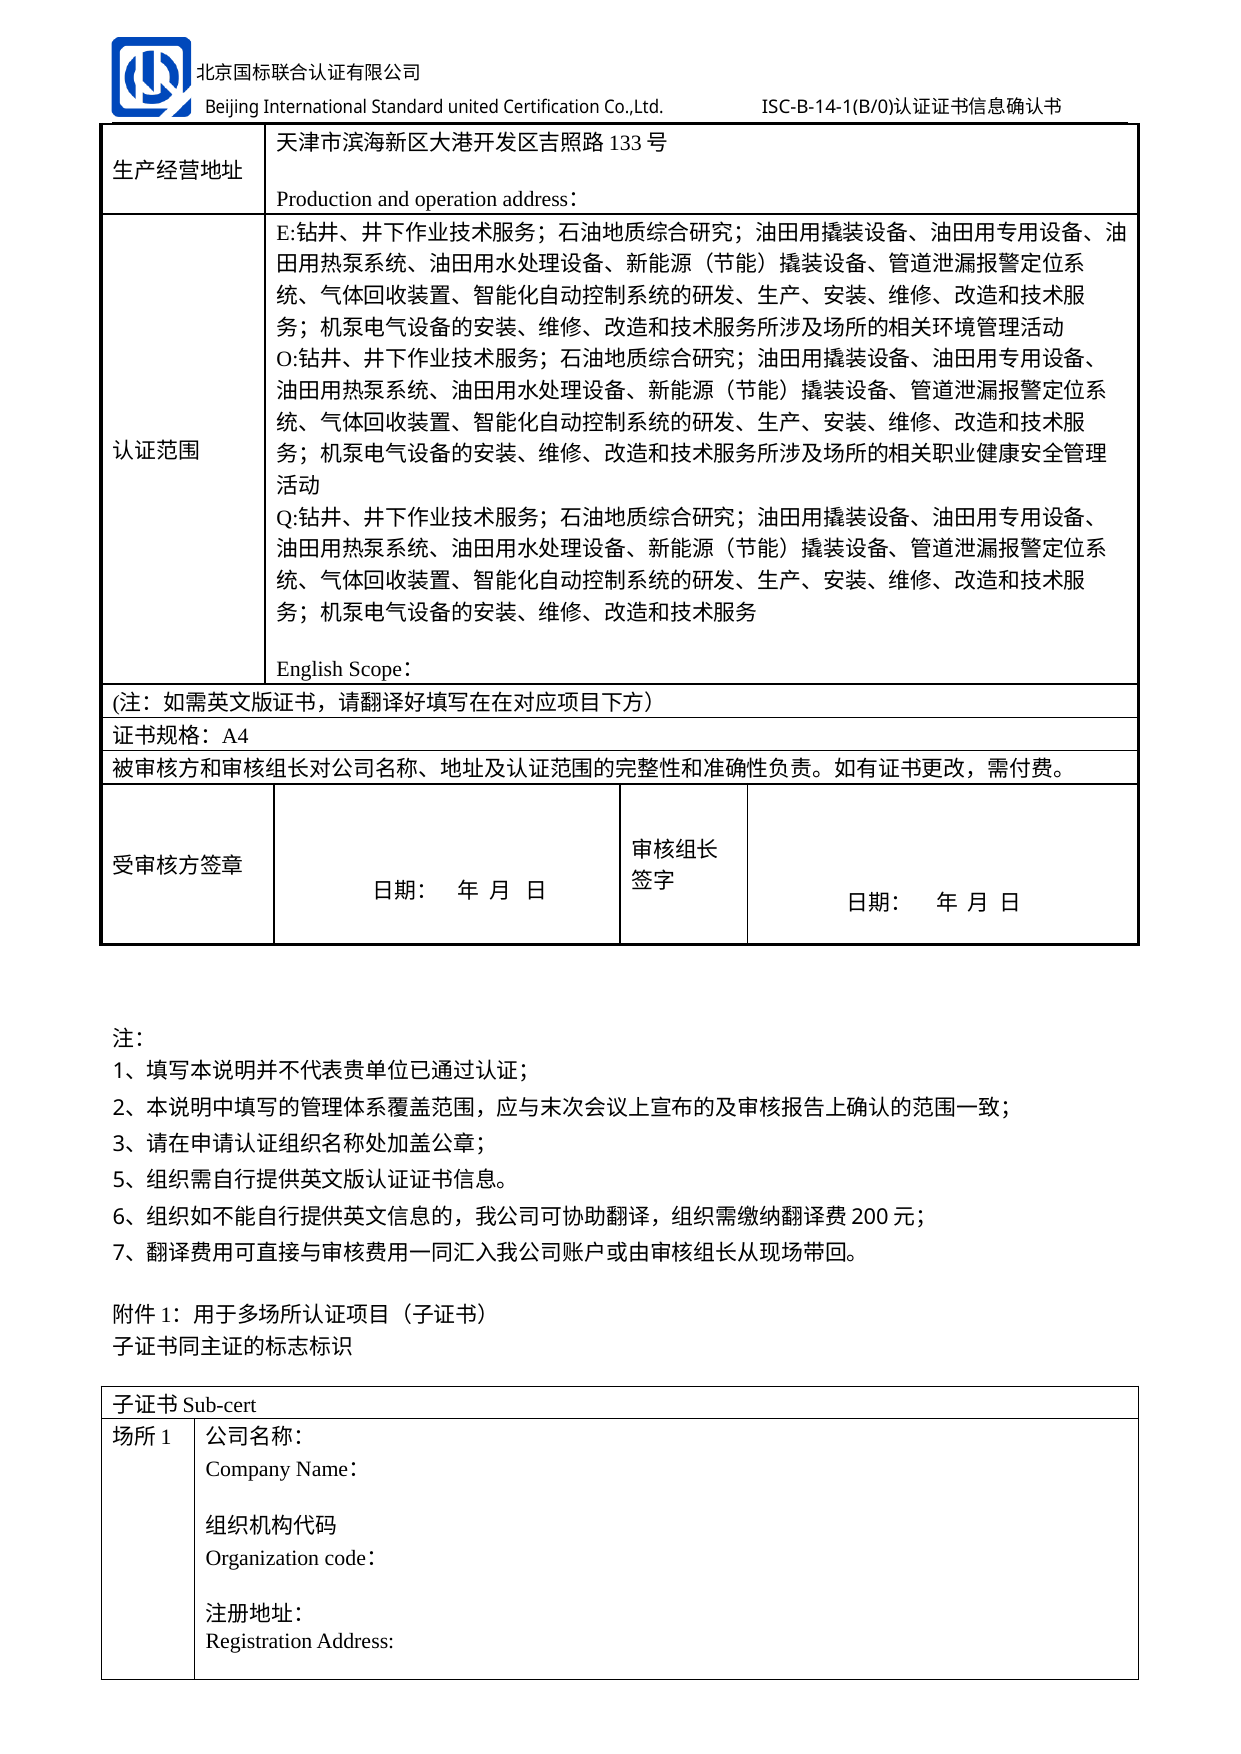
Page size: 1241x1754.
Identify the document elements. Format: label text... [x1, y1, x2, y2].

text 附件1：用于多场所认证项目（子证书） [112, 1297, 1128, 1329]
text 7、翻译费用可直接与审核费用一同汇入我公司账户或由审核组长从现场带回。 [112, 1235, 1128, 1267]
table_cell 被审核方和审核组长对公司名称、地址及认证范围的完整性和准确性负责。如有证书更改，需付费。 [103, 751, 1137, 783]
picture [111, 37, 192, 117]
text 2、本说明中填写的管理体系覆盖范围，应与末次会议上宣布的及审核报告上确认的范围一致； [112, 1089, 1128, 1121]
table_cell (注：如需英文版证书，请翻译好填写在在对应项目下方） [103, 685, 1137, 716]
text 5、组织需自行提供英文版认证证书信息。 [112, 1162, 1128, 1194]
text 3、请在申请认证组织名称处加盖公章； [112, 1126, 1128, 1158]
table_cell 场所1 [102, 1419, 194, 1678]
table_cell 生产经营地址 [103, 125, 264, 213]
table_cell 审核组长签字 [621, 785, 747, 943]
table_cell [266, 215, 1137, 683]
text 6、组织如不能自行提供英文信息的，我公司可协助翻译，组织需缴纳翻译费200元； [112, 1199, 1128, 1231]
table_cell 日期： 年 月 日 [275, 785, 619, 943]
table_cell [195, 1419, 1138, 1678]
text 注： [112, 1021, 1128, 1053]
table_cell 证书规格：A4 [103, 718, 1137, 749]
text 1、填写本说明并不代表贵单位已通过认证； [112, 1053, 1128, 1085]
table_cell 日期： 年 月 日 [748, 785, 1137, 943]
table_cell 受审核方签章 [103, 785, 273, 943]
table_header 子证书Sub-cert [102, 1387, 1138, 1418]
table_cell 认证范围 [103, 215, 264, 683]
text 子证书同主证的标志标识 [112, 1329, 1128, 1360]
table_cell 天津市滨海新区大港开发区吉照路133号 Production and operation address： [266, 125, 1137, 213]
